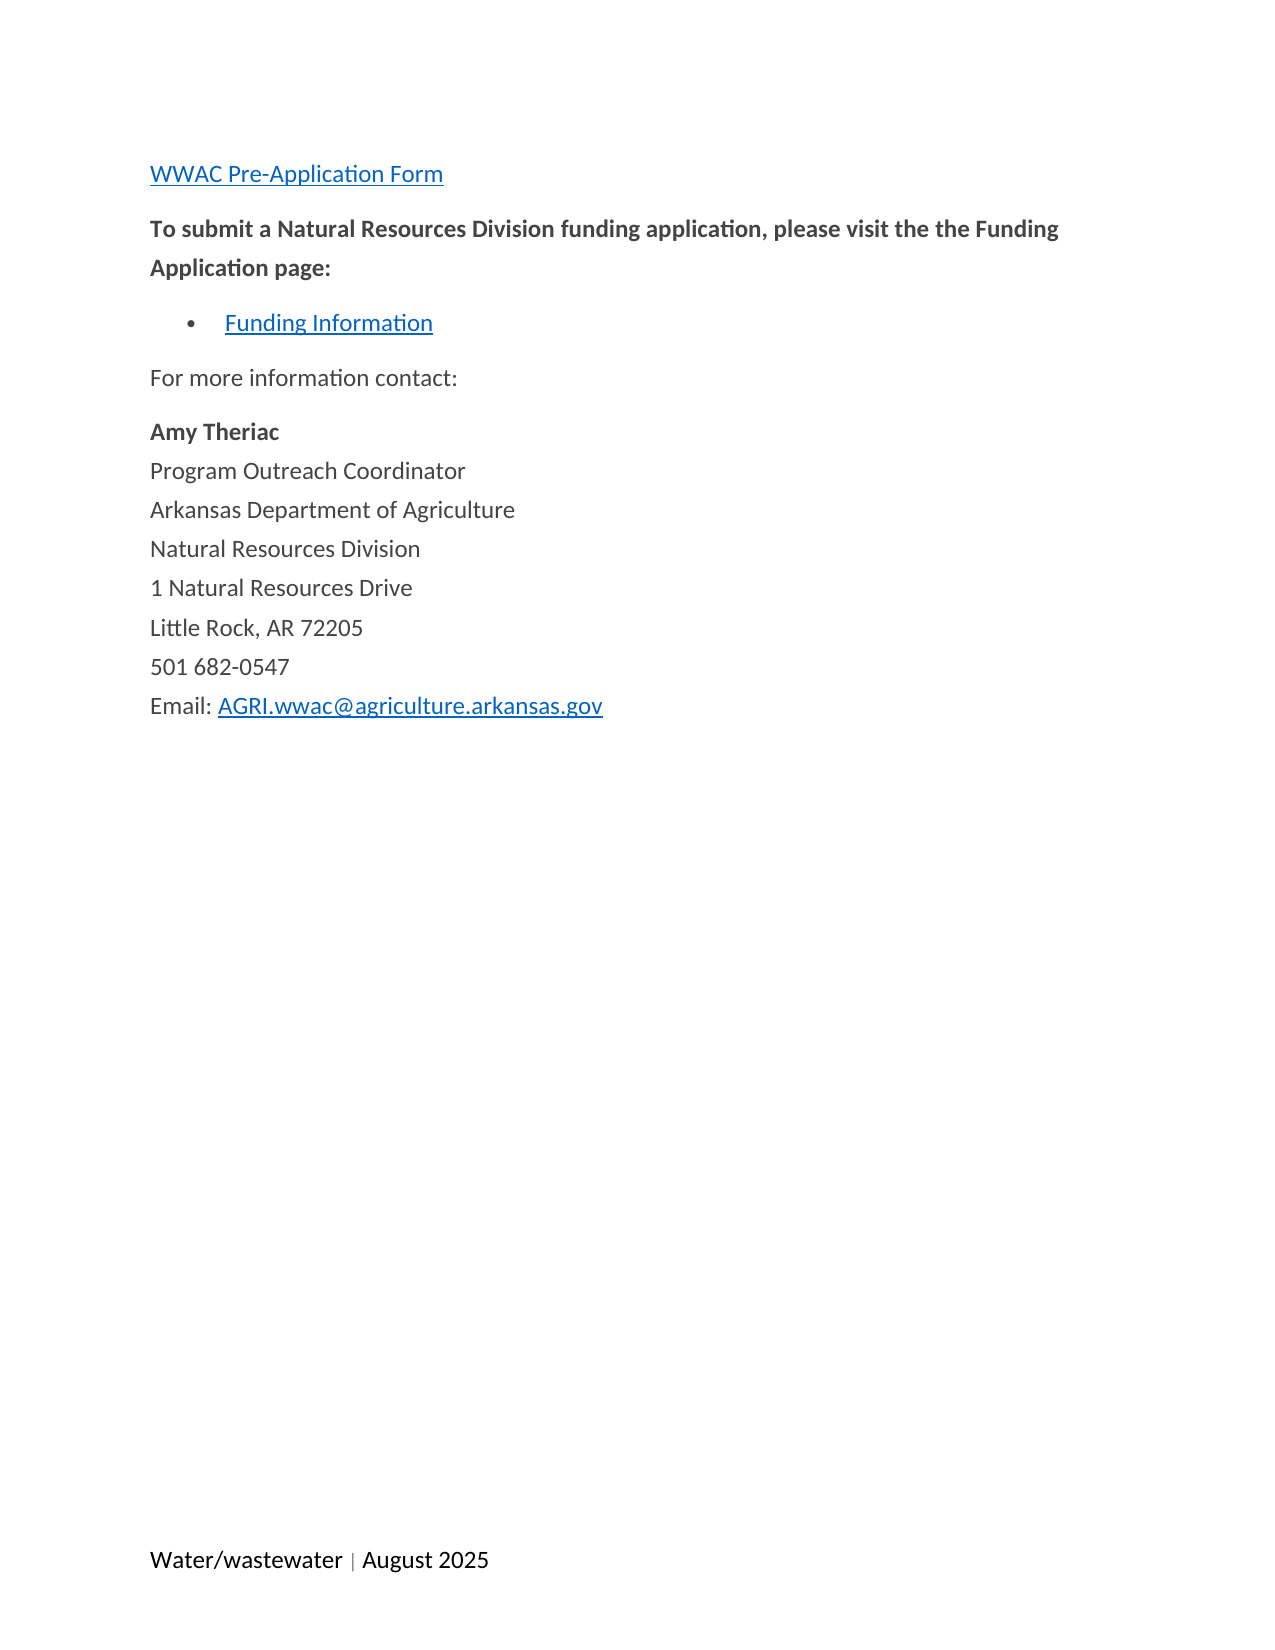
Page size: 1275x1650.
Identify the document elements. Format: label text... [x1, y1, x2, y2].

text To submit a Natural Resources Division funding application, please visit the the Funding Application page: [150, 205, 1125, 283]
text WWAC Pre-Application Form [150, 150, 1125, 189]
text Amy Theriac Program Outreach Coordinator Arkansas Department of Agriculture Natural Resources Division 1 Natural Resources Drive Little Rock, AR 72205 501 682-0547 Email: AGRI.wwac@agriculture.arkansas.gov [150, 408, 1125, 720]
text For more information contact: [150, 353, 1125, 392]
list Funding Information [187, 298, 1125, 337]
